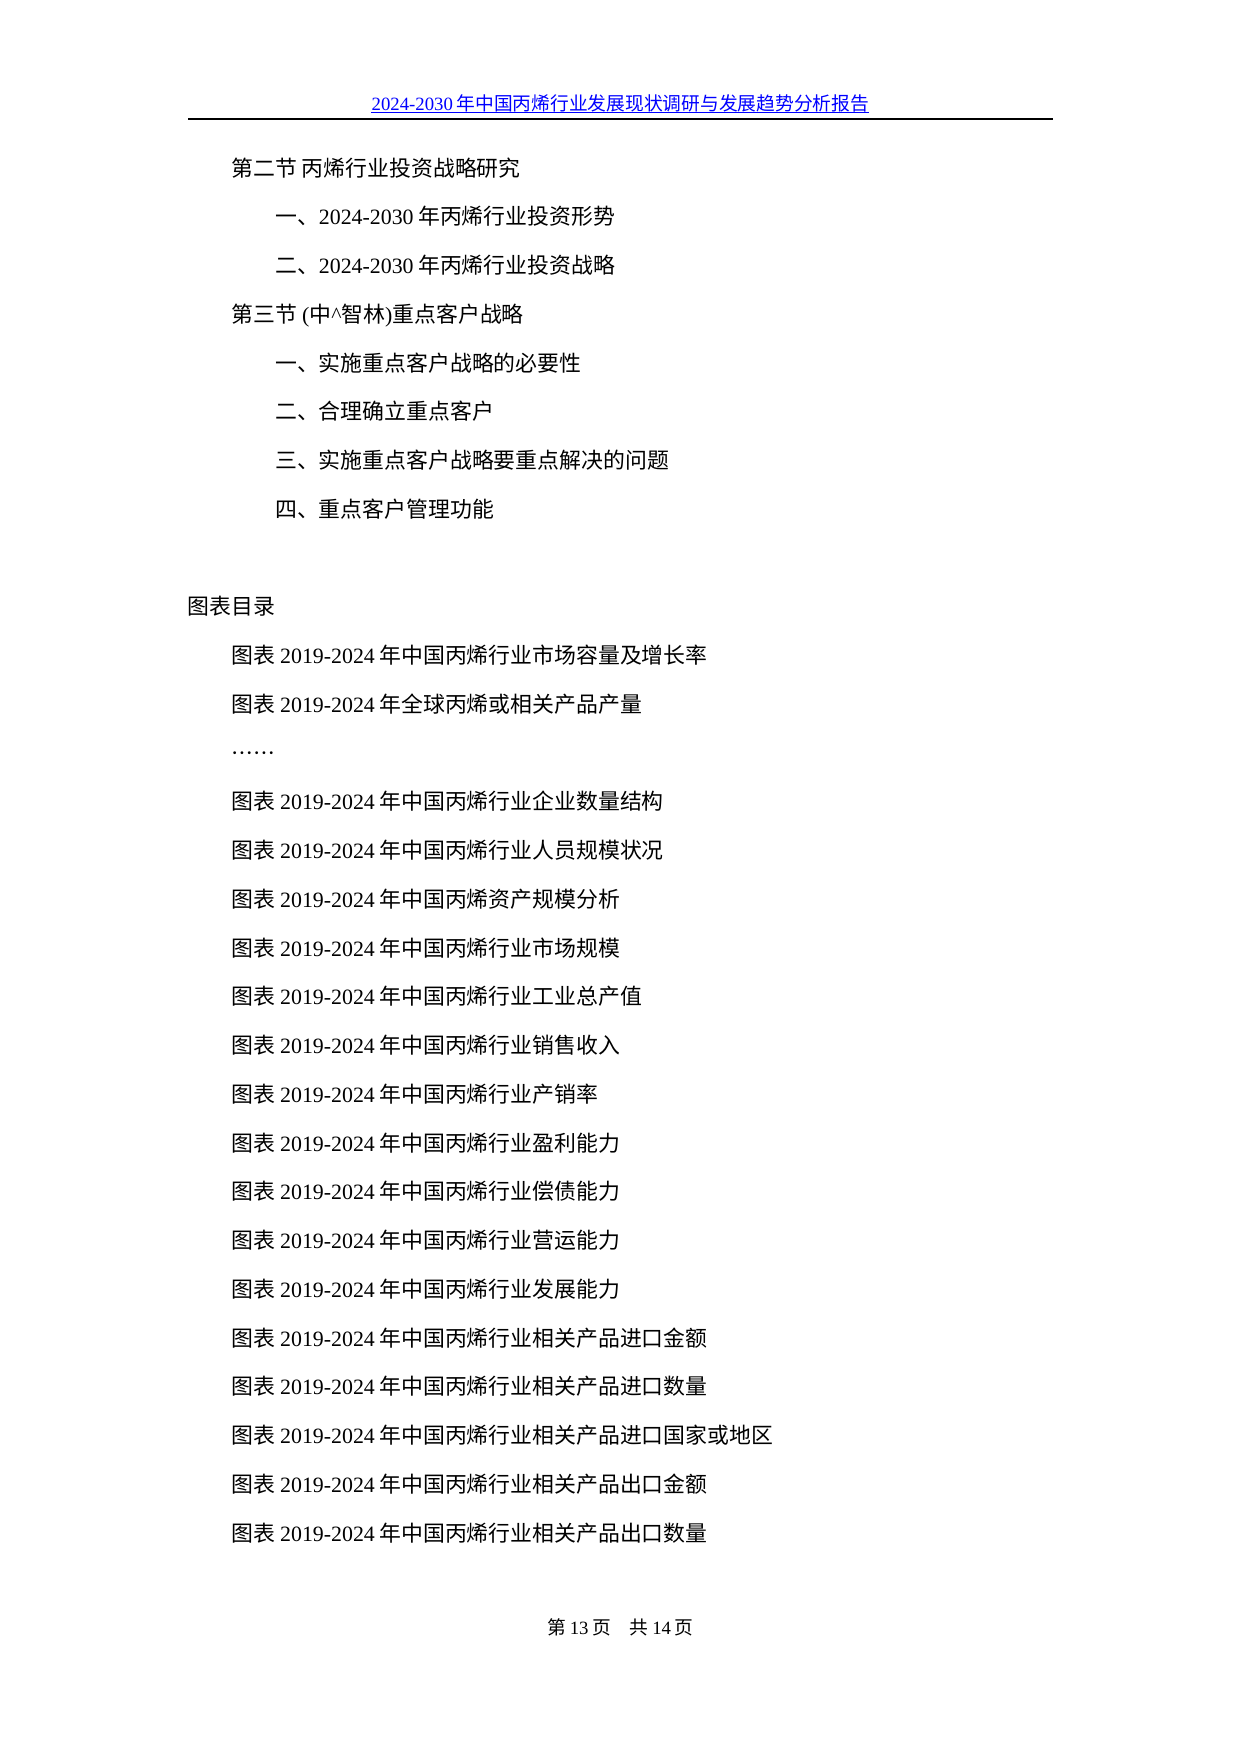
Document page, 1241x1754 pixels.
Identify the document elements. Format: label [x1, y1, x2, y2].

text [187, 150, 1053, 1548]
